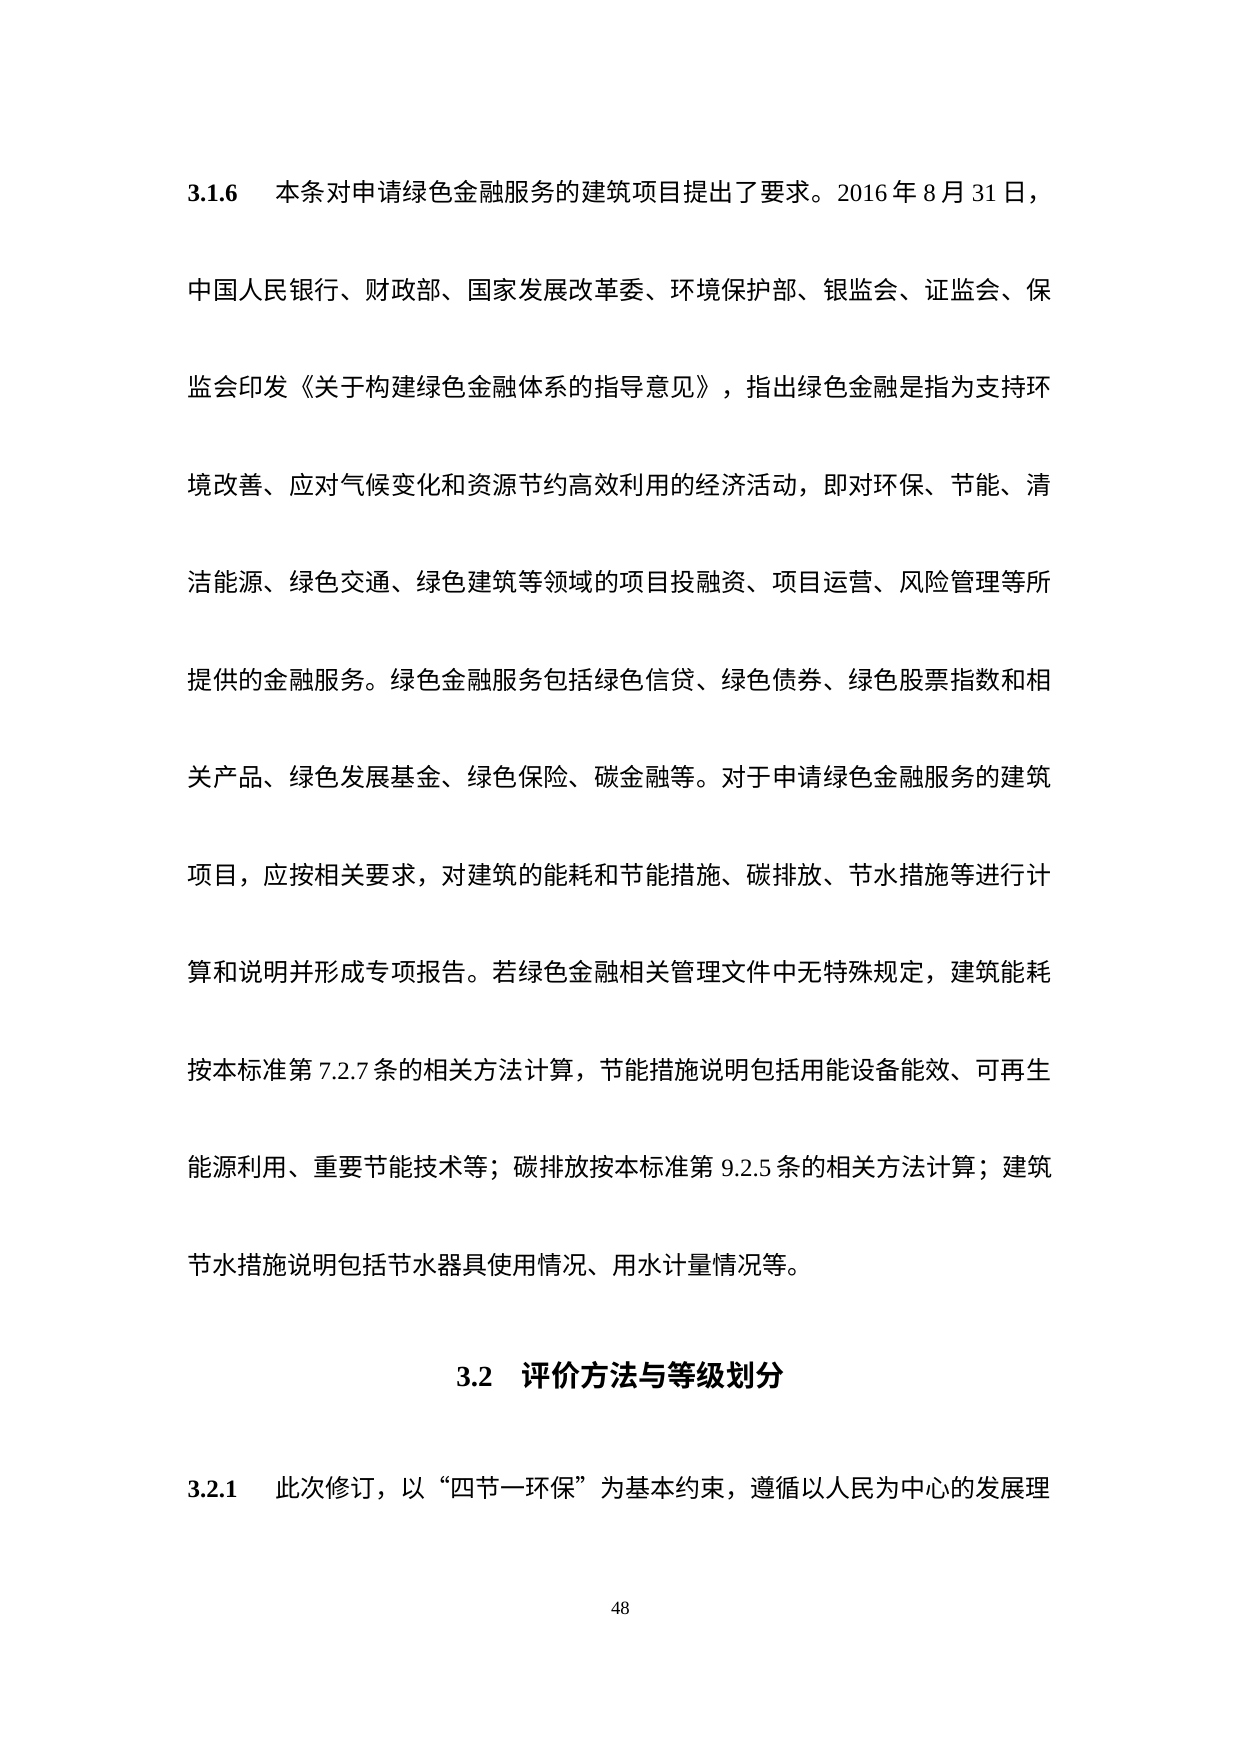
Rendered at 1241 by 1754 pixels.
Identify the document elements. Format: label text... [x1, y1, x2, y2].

list 本条对申请绿色金融服务的建筑项目提出了要求。2016年8月31日，中国人民银行、财政部、国家发展改革委、环境保护部、银监会、证监会、保监会印发《关于构建绿色金融体系的指导意见》，指出绿色金融是指为支持环境改善、应对气候变化和资源节约高效利用的经济活动，即对环保、节能、清洁能源、绿色交通、绿色建筑等领域的项目投融资、项目运营、风险管理等所提供的金融服务。绿色金融服务包括绿色信贷、绿色债券、绿色股票指数和相关产品、绿色发展基金、绿色保险、碳金融等。对于申请绿色金融服务的建筑项目，应按相关要求，对建筑的能耗和节能措施、碳排放、节水措施等进行计算和说明并形成专项报告。若绿色金融相关管理文件中无特殊规定，建筑能耗按本标准第7.2.7条的相关方法计算，节能措施说明包括用能设备能效、可再生能源利用、重要节能技术等；碳排放按本标准第9.2.5条的相关方法计算；建筑节水措施说明包括节水器具使用情况、用水计量情况等。 [187, 158, 1053, 1296]
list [187, 1454, 1053, 1519]
subtitle 3.2 评价方法与等级划分 [187, 1341, 1053, 1406]
